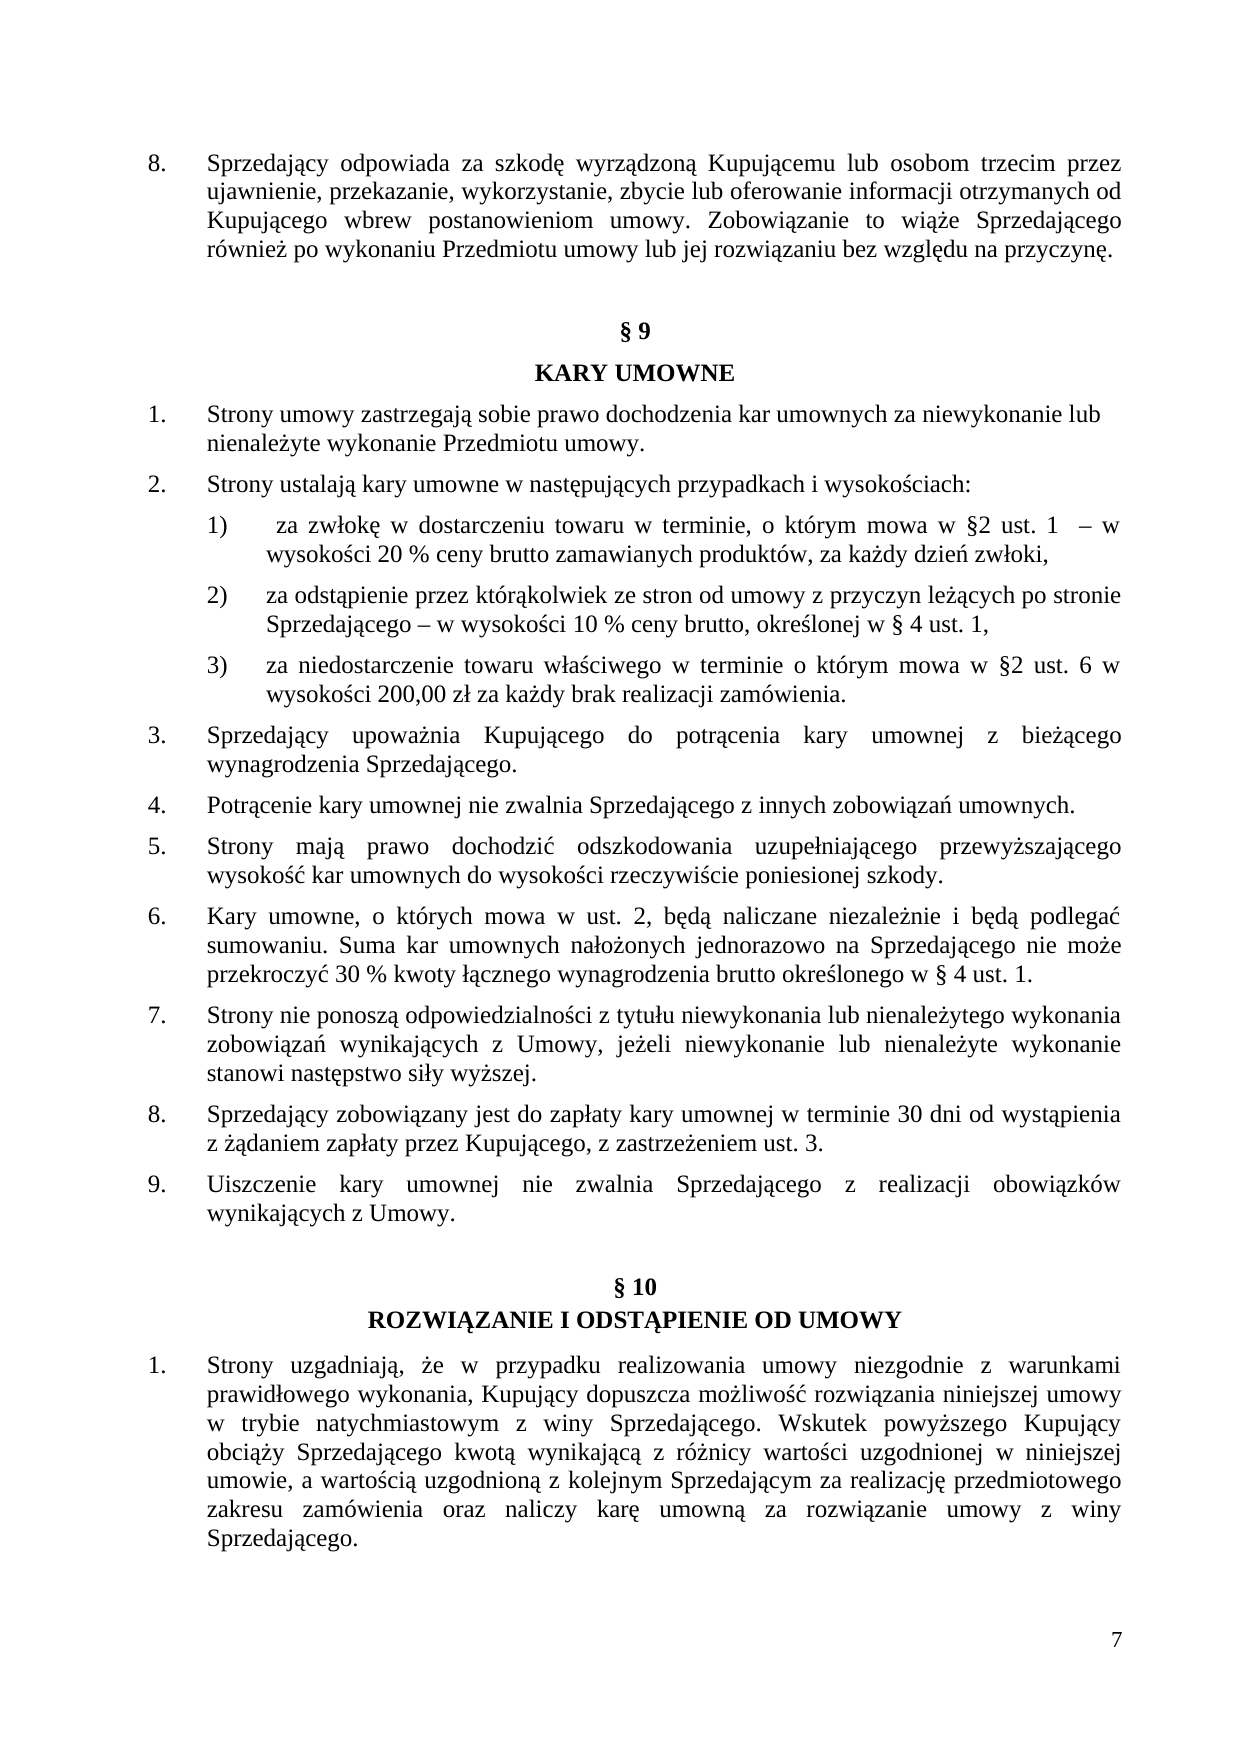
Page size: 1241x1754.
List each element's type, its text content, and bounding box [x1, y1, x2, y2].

text § 10 ROZWIĄZANIE I ODSTĄPIENIE OD UMOWY [148, 1272, 1122, 1334]
list Sprzedający upoważnia Kupującego do potrącenia kary umownej z bieżącego wynagrodzenia Sprzedającego. [148, 720, 1122, 778]
list 1) za zwłokę w dostarczeniu towaru w terminie, o którym mowa w §2 ust. 1 – w wysokości 20 % ceny brutto zamawianych produktów, za każdy dzień zwłoki, [207, 510, 1122, 568]
text § 9 [148, 316, 1122, 345]
list Potrącenie kary umownej nie zwalnia Sprzedającego z innych zobowiązań umownych. [148, 790, 1122, 819]
list Sprzedający odpowiada za szkodę wyrządzoną Kupującemu lub osobom trzecim przez ujawnienie, przekazanie, wykorzystanie, zbycie lub oferowanie informacji otrzymanych od Kupującego wbrew postanowieniom umowy. Zobowiązanie to wiąże Sprzedającego również po wykonaniu Przedmiotu umowy lub jej rozwiązaniu bez względu na przyczynę. [148, 148, 1122, 263]
list Uiszczenie kary umownej nie zwalnia Sprzedającego z realizacji obowiązków wynikających z Umowy. [148, 1169, 1122, 1226]
list Kary umowne, o których mowa w ust. 2, będą naliczane niezależnie i będą podlegać sumowaniu. Suma kar umownych nałożonych jednorazowo na Sprzedającego nie może przekroczyć 30 % kwoty łącznego wynagrodzenia brutto określonego w § 4 ust. 1. [148, 901, 1122, 988]
list 2) za odstąpienie przez którąkolwiek ze stron od umowy z przyczyn leżących po stronie Sprzedającego – w wysokości 10 % ceny brutto, określonej w § 4 ust. 1, [207, 580, 1122, 638]
list Strony mają prawo dochodzić odszkodowania uzupełniającego przewyższającego wysokość kar umownych do wysokości rzeczywiście poniesionej szkody. [148, 831, 1122, 889]
list 3) za niedostarczenie towaru właściwego w terminie o którym mowa w §2 ust. 6 w wysokości 200,00 zł za każdy brak realizacji zamówienia. [207, 650, 1122, 708]
list Strony nie ponoszą odpowiedzialności z tytułu niewykonania lub nienależytego wykonania zobowiązań wynikających z Umowy, jeżeli niewykonanie lub nienależyte wykonanie stanowi następstwo siły wyższej. [148, 1000, 1122, 1086]
list Strony uzgadniają, że w przypadku realizowania umowy niezgodnie z warunkami prawidłowego wykonania, Kupujący dopuszcza możliwość rozwiązania niniejszej umowy w trybie natychmiastowym z winy Sprzedającego. Wskutek powyższego Kupujący obciąży Sprzedającego kwotą wynikającą z różnicy wartości uzgodnionej w niniejszej umowie, a wartością uzgodnioną z kolejnym Sprzedającym za realizację przedmiotowego zakresu zamówienia oraz naliczy karę umowną za rozwiązanie umowy z winy Sprzedającego. [148, 1350, 1122, 1552]
list Strony umowy zastrzegają sobie prawo dochodzenia kar umownych za niewykonanie lub nienależyte wykonanie Przedmiotu umowy. [148, 399, 1122, 456]
list Strony ustalają kary umowne w następujących przypadkach i wysokościach: [148, 469, 1122, 498]
list Sprzedający zobowiązany jest do zapłaty kary umownej w terminie 30 dni od wystąpienia z żądaniem zapłaty przez Kupującego, z zastrzeżeniem ust. 3. [148, 1099, 1122, 1156]
text KARY UMOWNE [148, 358, 1122, 386]
